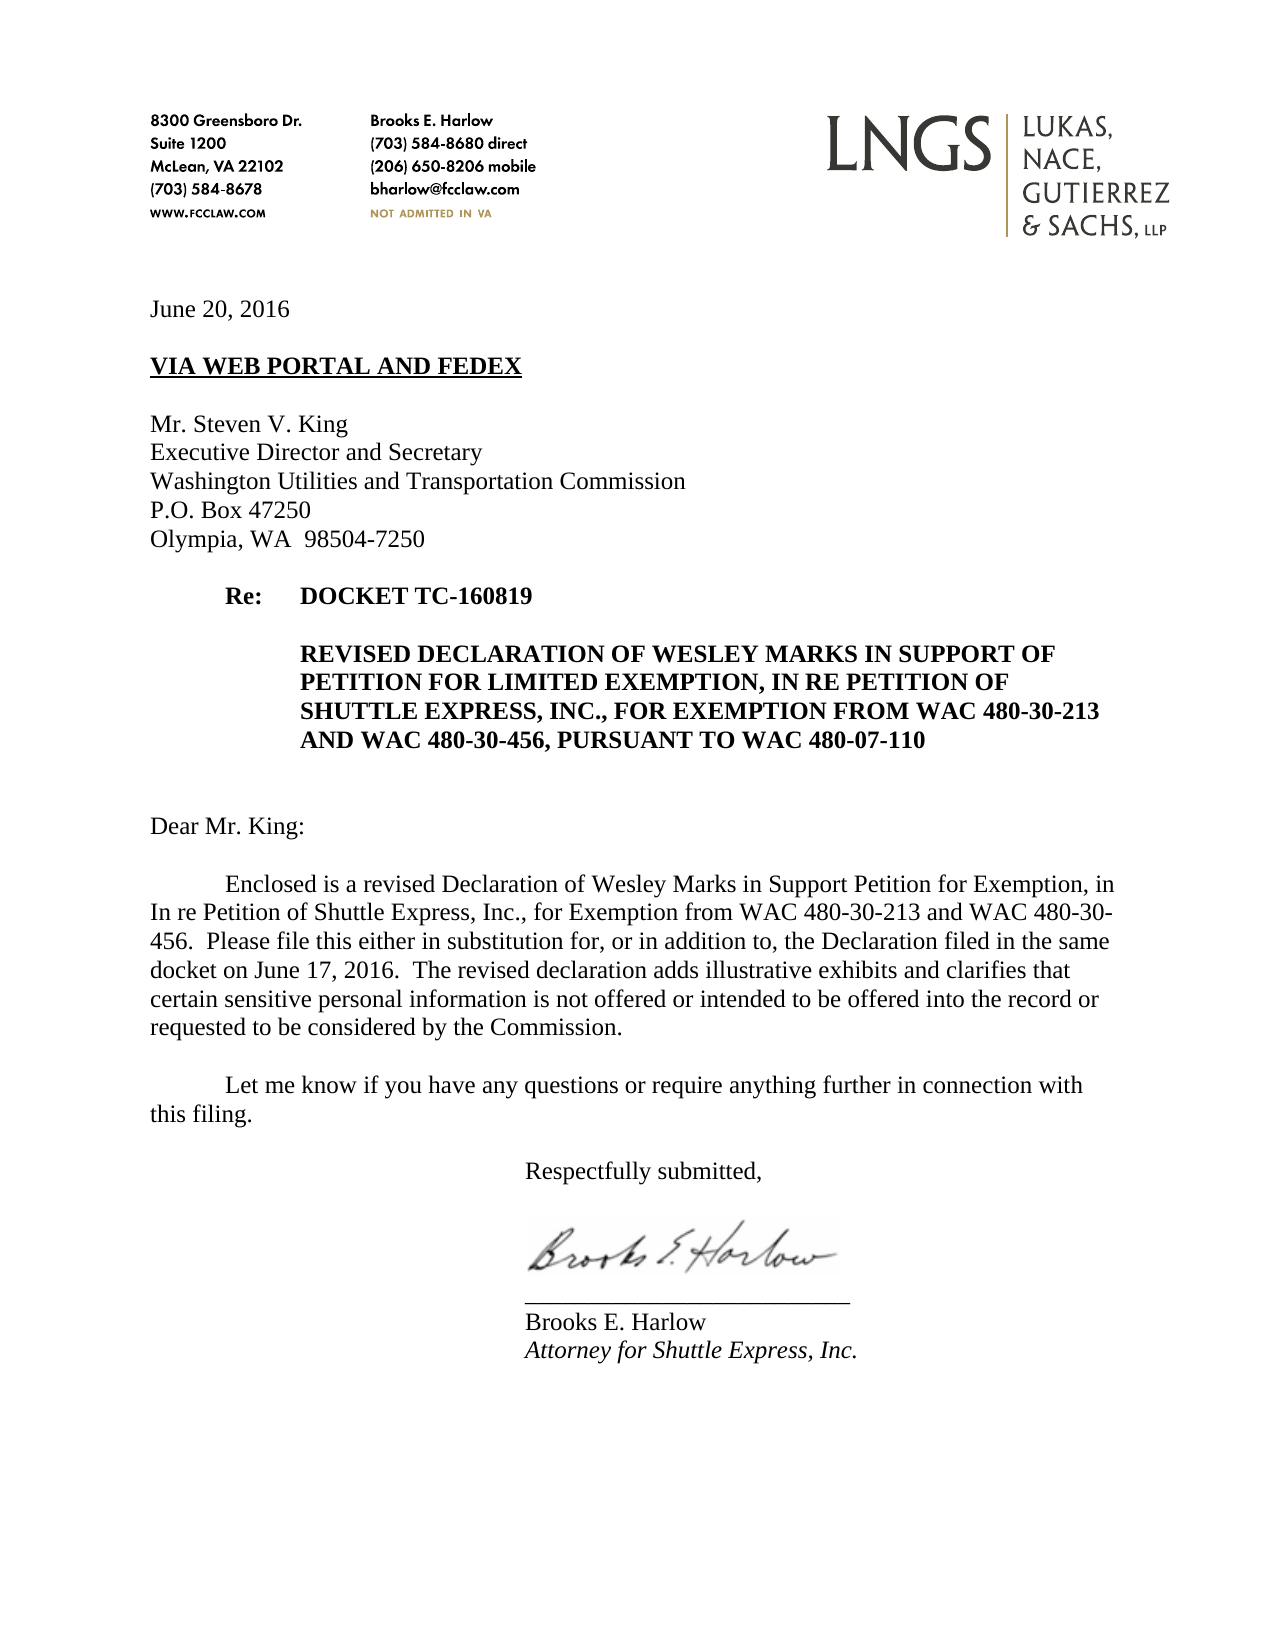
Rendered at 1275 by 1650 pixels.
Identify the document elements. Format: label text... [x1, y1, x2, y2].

text Washington Utilities and Transportation Commission [150, 466, 1125, 495]
picture [525, 1213, 843, 1278]
text P.O. Box 47250 [150, 495, 1125, 524]
text Dear Mr. King: [150, 811, 1125, 840]
text REVISED DECLARATION OF WESLEY MARKS IN SUPPORT OF PETITION FOR LIMITED EXEMPTION, IN RE PETITION OF SHUTTLE EXPRESS, INC., FOR EXEMPTION FROM WAC 480-30-213 AND WAC 480-30-456, PURSUANT TO WAC 480-07-110 [300, 639, 1125, 754]
text Executive Director and Secretary [150, 437, 1125, 466]
text __________________________ [150, 1278, 1125, 1307]
text Let me know if you have any questions or require anything further in connection with this filing. [150, 1070, 1125, 1127]
text Brooks E. Harlow [150, 1307, 1125, 1335]
text Respectfully submitted, [150, 1156, 1125, 1185]
text Mr. Steven V. King [150, 409, 1125, 437]
text June 20, 2016 [150, 294, 1125, 322]
text Enclosed is a revised Declaration of Wesley Marks in Support Petition for Exemption, in In re Petition of Shuttle Express, Inc., for Exemption from WAC 480-30-213 and WAC 480-30-456. Please file this either in substitution for, or in addition to, the Declaration filed in the same docket on June 17, 2016. The revised declaration adds illustrative exhibits and clarifies that certain sensitive personal information is not offered or intended to be offered into the record or requested to be considered by the Commission. [150, 869, 1125, 1041]
text Attorney for Shuttle Express, Inc. [150, 1335, 1125, 1364]
text Olympia, WA 98504-7250 [150, 524, 1125, 552]
text VIA WEB PORTAL AND FEDEX [150, 351, 1125, 380]
text Re: DOCKET TC-160819 [225, 581, 1125, 610]
